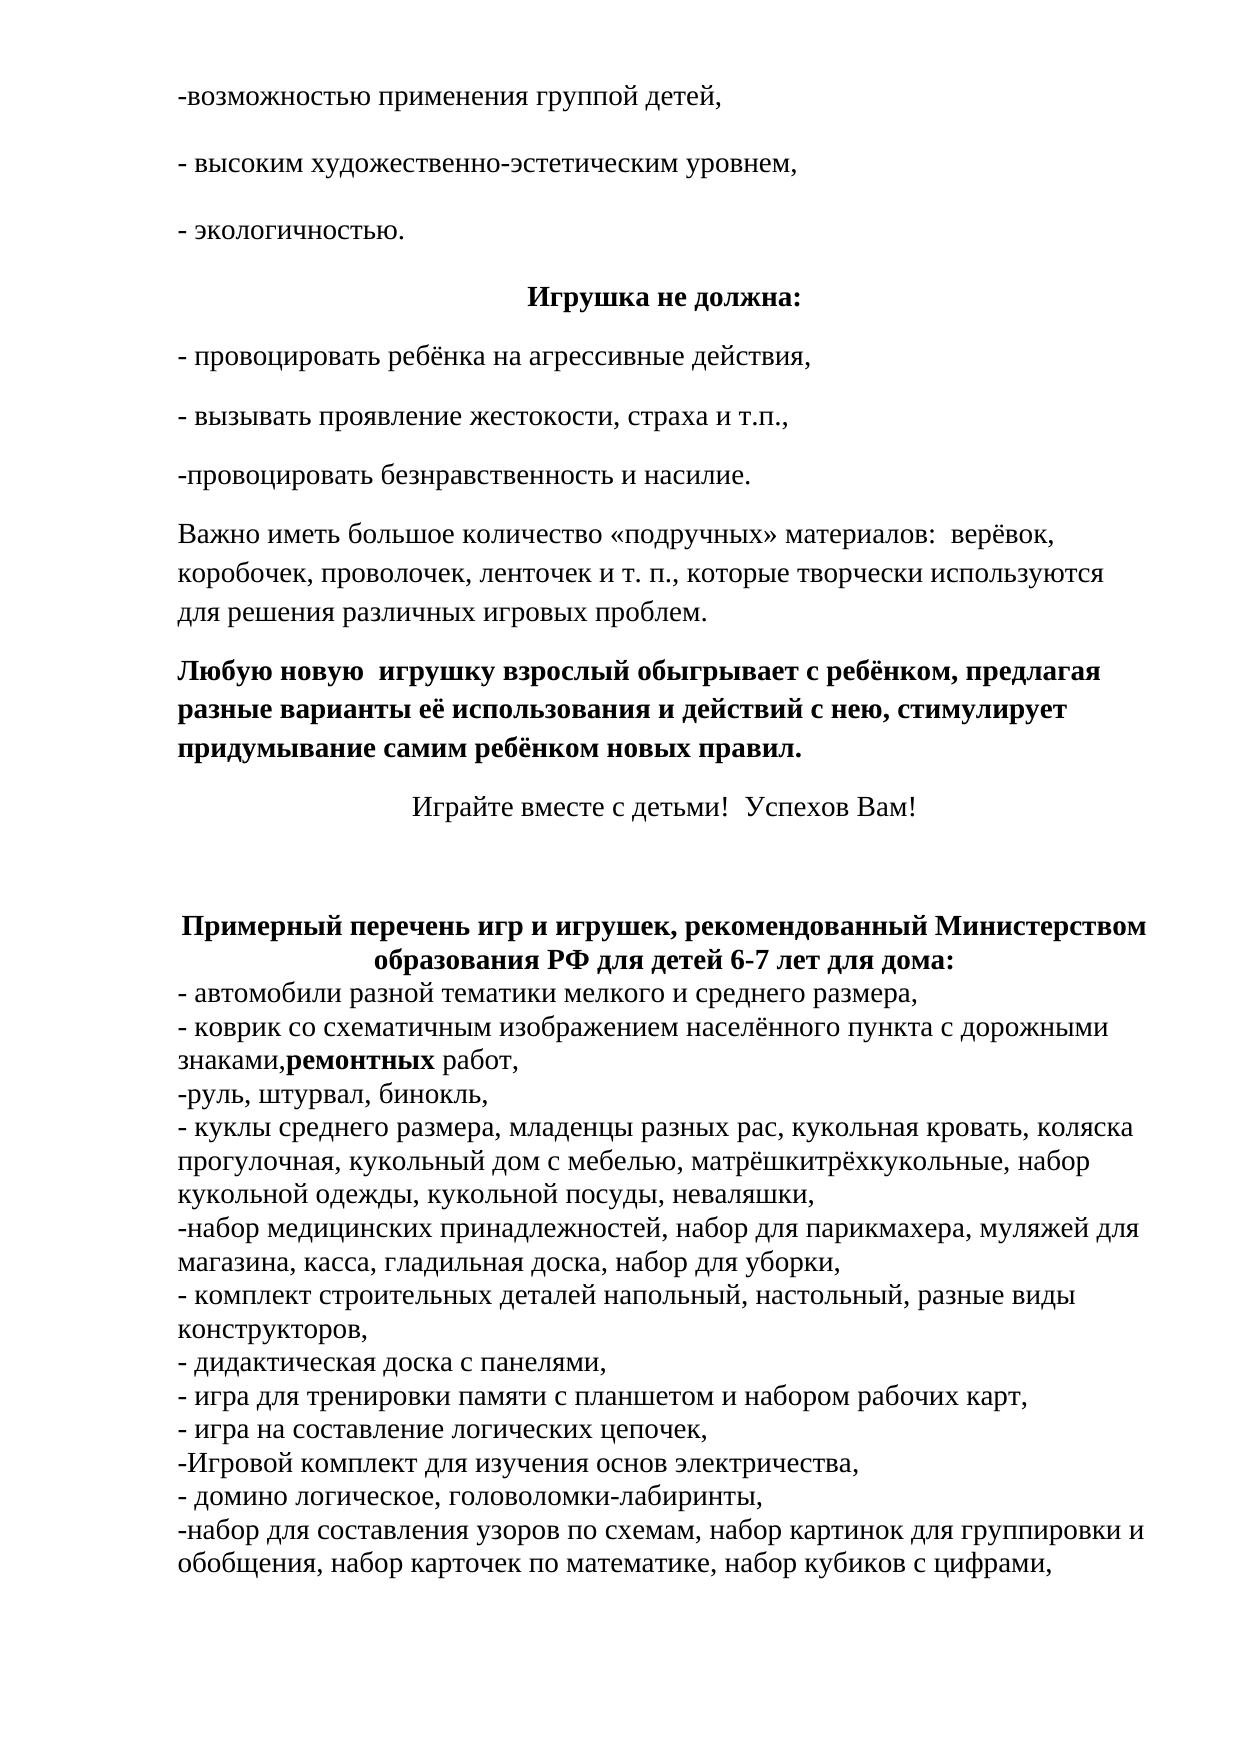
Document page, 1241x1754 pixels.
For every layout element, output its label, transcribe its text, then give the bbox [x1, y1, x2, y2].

text - коврик со схематичным изображением населённого пункта с дорожными знаками,ремонтных работ, [177, 1009, 1152, 1076]
text - экологичностью. [177, 212, 1152, 246]
text - автомобили разной тематики мелкого и среднего размера, [177, 975, 1152, 1009]
text - вызывать проявление жестокости, страха и т.п., [177, 398, 1152, 431]
text -набор медицинских принадлежностей, набор для парикмахера, муляжей для магазина, касса, гладильная доска, набор для уборки, [177, 1210, 1152, 1277]
text - домино логическое, головоломки-лабиринты, [177, 1478, 1152, 1512]
text -руль, штурвал, бинокль, [177, 1076, 1152, 1109]
text -набор для составления узоров по схемам, набор картинок для группировки и обобщения, набор карточек по математике, набор кубиков с цифрами, [177, 1512, 1152, 1579]
text Важно иметь большое количество «подручных» материалов: верёвок, коробочек, проволочек, ленточек и т. п., которые творчески используются для решения различных игровых проблем. [177, 517, 1152, 627]
text Играйте вместе с детьми! Успехов Вам! [177, 789, 1152, 823]
text Игрушка не должна: [177, 279, 1152, 313]
text - дидактическая доска с панелями, [177, 1344, 1152, 1378]
text - комплект строительных деталей напольный, настольный, разные виды конструкторов, [177, 1277, 1152, 1344]
text -возможностью применения группой детей, [177, 78, 1152, 111]
text Любую новую игрушку взрослый обыгрывает с ребёнком, предлагая разные варианты её использования и действий с нею, стимулирует придумывание самим ребёнком новых правил. [177, 653, 1152, 764]
text - провоцировать ребёнка на агрессивные действия, [177, 338, 1152, 372]
text Примерный перечень игр и игрушек, рекомендованный Министерством образования РФ для детей 6-7 лет для дома: [177, 908, 1152, 975]
text - куклы среднего размера, младенцы разных рас, кукольная кровать, коляска прогулочная, кукольный дом с мебелью, матрёшкитрёхкукольные, набор кукольной одежды, кукольной посуды, неваляшки, [177, 1109, 1152, 1210]
text - высоким художественно-эстетическим уровнем, [177, 145, 1152, 178]
text -провоцировать безнравственность и насилие. [177, 457, 1152, 491]
text -Игровой комплект для изучения основ электричества, [177, 1445, 1152, 1478]
text - игра для тренировки памяти с планшетом и набором рабочих карт, [177, 1378, 1152, 1411]
text - игра на составление логических цепочек, [177, 1411, 1152, 1445]
